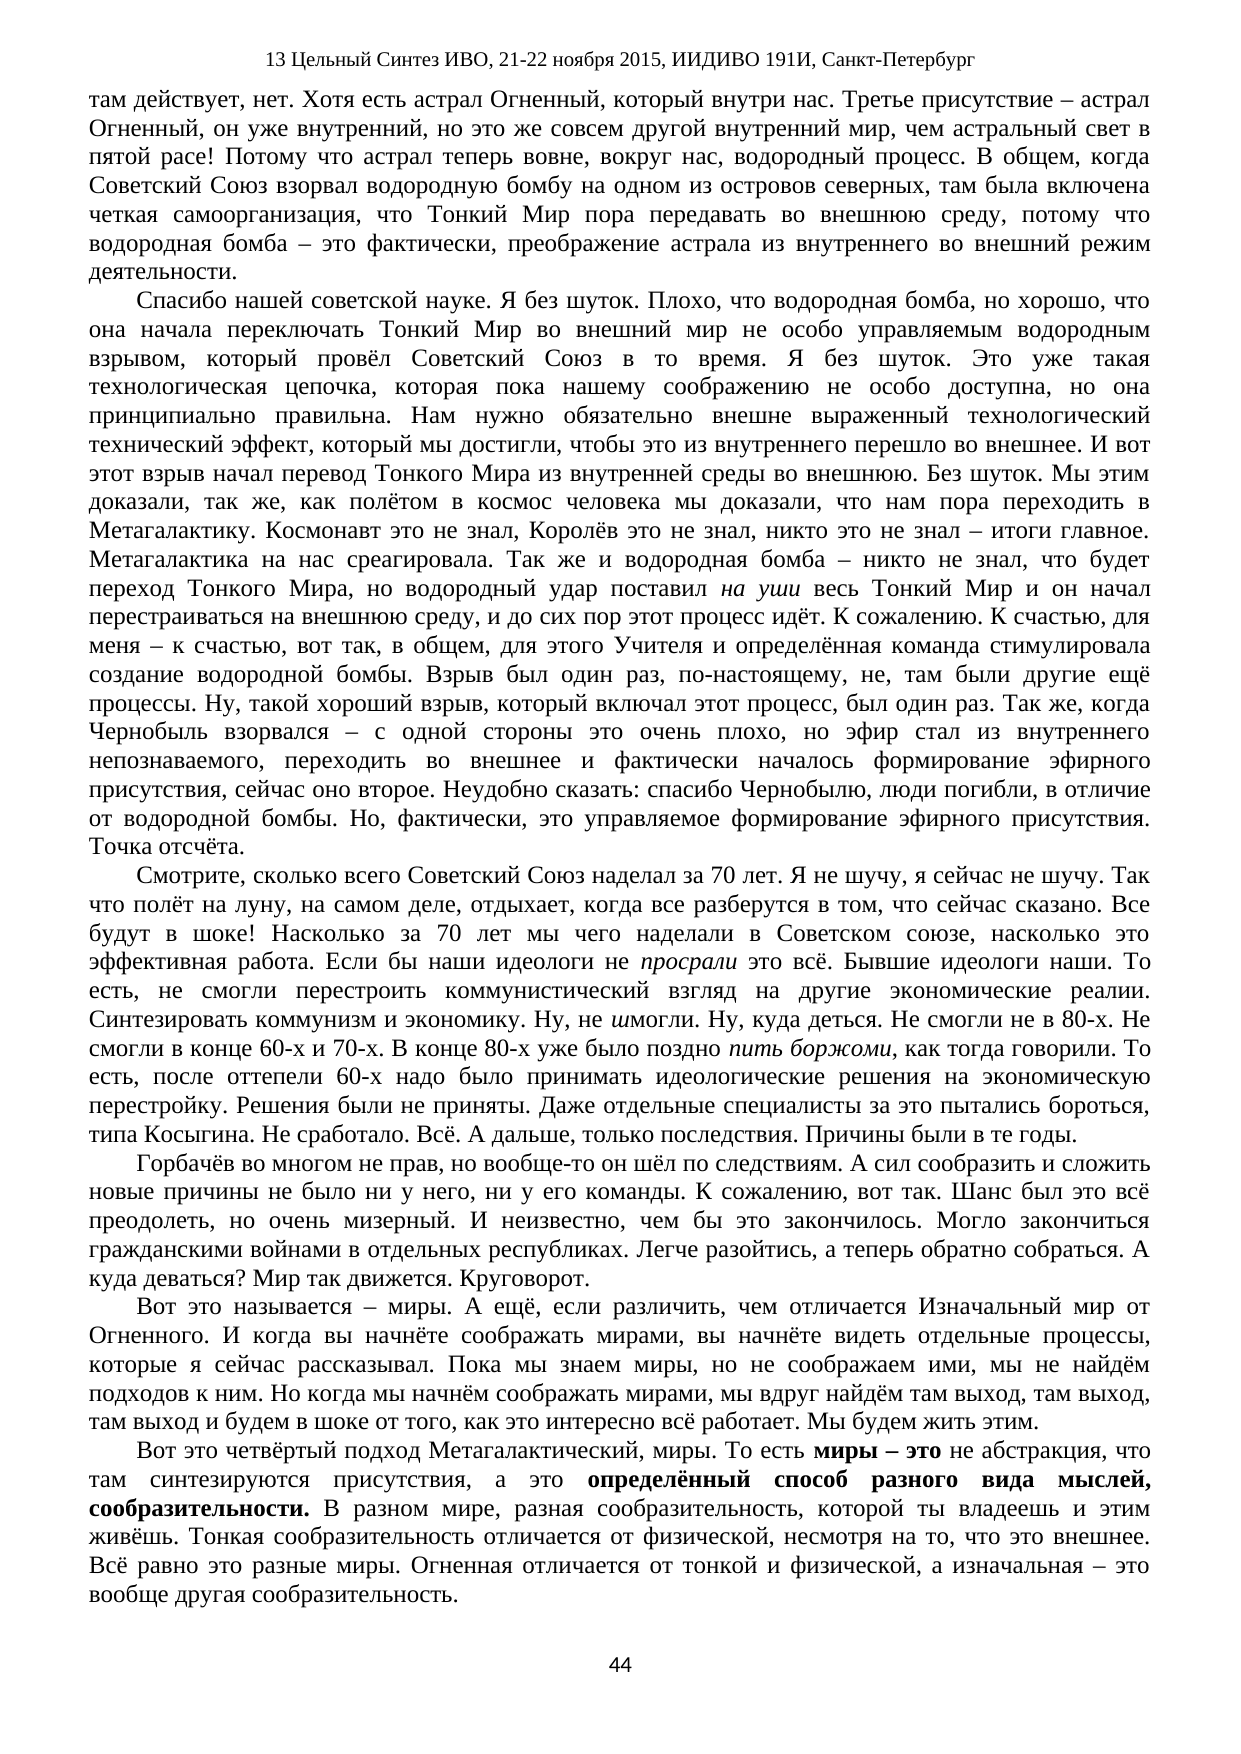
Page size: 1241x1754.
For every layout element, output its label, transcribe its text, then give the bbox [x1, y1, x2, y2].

text Вот это называется – миры. А ещё, если различить, чем отличается Изначальный мир от Огненного. И когда вы начнёте соображать мирами, вы начнёте видеть отдельные процессы, которые я сейчас рассказывал. Пока мы знаем миры, но не соображаем ими, мы не найдём подходов к ним. Но когда мы начнём соображать мирами, мы вдруг найдём там выход, там выход, там выход и будем в шоке от того, как это интересно всё работает. Мы будем жить этим. [89, 1291, 1152, 1435]
text Горбачёв во многом не прав, но вообще-то он шёл по следствиям. А сил сообразить и сложить новые причины не было ни у него, ни у его команды. К сожалению, вот так. Шанс был это всё преодолеть, но очень мизерный. И неизвестно, чем бы это закончилось. Могло закончиться гражданскими войнами в отдельных республиках. Легче разойтись, а теперь обратно собраться. А куда деваться? Мир так движется. Круговорот. [89, 1148, 1152, 1291]
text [89, 84, 1152, 285]
text Спасибо нашей советской науке. Я без шуток. Плохо, что водородная бомба, но хорошо, что она начала переключать Тонкий Мир во внешний мир не особо управляемым водородным взрывом, который провёл Советский Союз в то время. Я без шуток. Это уже такая технологическая цепочка, которая пока нашему соображению не особо доступна, но она принципиально правильна. Нам нужно обязательно внешне выраженный технологический технический эффект, который мы достигли, чтобы это из внутреннего перешло во внешнее. И вот этот взрыв начал перевод Тонкого Мира из внутренней среды во внешнюю. Без шуток. Мы этим доказали, так же, как полётом в космос человека мы доказали, что нам пора переходить в Метагалактику. Космонавт это не знал, Королёв это не знал, никто это не знал – итоги главное. Метагалактика на нас среагировала. Так же и водородная бомба – никто не знал, что будет переход Тонкого Мира, но водородный удар поставил на уши весь Тонкий Мир и он начал перестраиваться на внешнюю среду, и до сих пор этот процесс идёт. К сожалению. К счастью, для меня – к счастью, вот так, в общем, для этого Учителя и определённая команда стимулировала создание водородной бомбы. Взрыв был один раз, по-настоящему, не, там были другие ещё процессы. Ну, такой хороший взрыв, который включал этот процесс, был один раз. Так же, когда Чернобыль взорвался – с одной стороны это очень плохо, но эфир стал из внутреннего непознаваемого, переходить во внешнее и фактически началось формирование эфирного присутствия, сейчас оно второе. Неудобно сказать: спасибо Чернобылю, люди погибли, в отличие от водородной бомбы. Но, фактически, это управляемое формирование эфирного присутствия. Точка отсчёта. [89, 285, 1152, 860]
text Вот это четвёртый подход Метагалактический, миры. То есть миры – это не абстракция, что там синтезируются присутствия, а это определённый способ разного вида мыслей, сообразительности. В разном мире, разная сообразительность, которой ты владеешь и этим живёшь. Тонкая сообразительность отличается от физической, несмотря на то, что это внешнее. Всё равно это разные миры. Огненная отличается от тонкой и физической, а изначальная – это вообще другая сообразительность. [89, 1435, 1152, 1608]
text Смотрите, сколько всего Советский Союз наделал за 70 лет. Я не шучу, я сейчас не шучу. Так что полёт на луну, на самом деле, отдыхает, когда все разберутся в том, что сейчас сказано. Все будут в шоке! Насколько за 70 лет мы чего наделали в Советском союзе, насколько это эффективная работа. Если бы наши идеологи не просрали это всё. Бывшие идеологи наши. То есть, не смогли перестроить коммунистический взгляд на другие экономические реалии. Синтезировать коммунизм и экономику. Ну, не шмогли. Ну, куда деться. Не смогли не в 80-х. Не смогли в конце 60-х и 70-х. В конце 80-х уже было поздно пить боржоми, как тогда говорили. То есть, после оттепели 60-х надо было принимать идеологические решения на экономическую перестройку. Решения были не приняты. Даже отдельные специалисты за это пытались бороться, типа Косыгина. Не сработало. Всё. А дальше, только последствия. Причины были в те годы. [89, 860, 1152, 1148]
